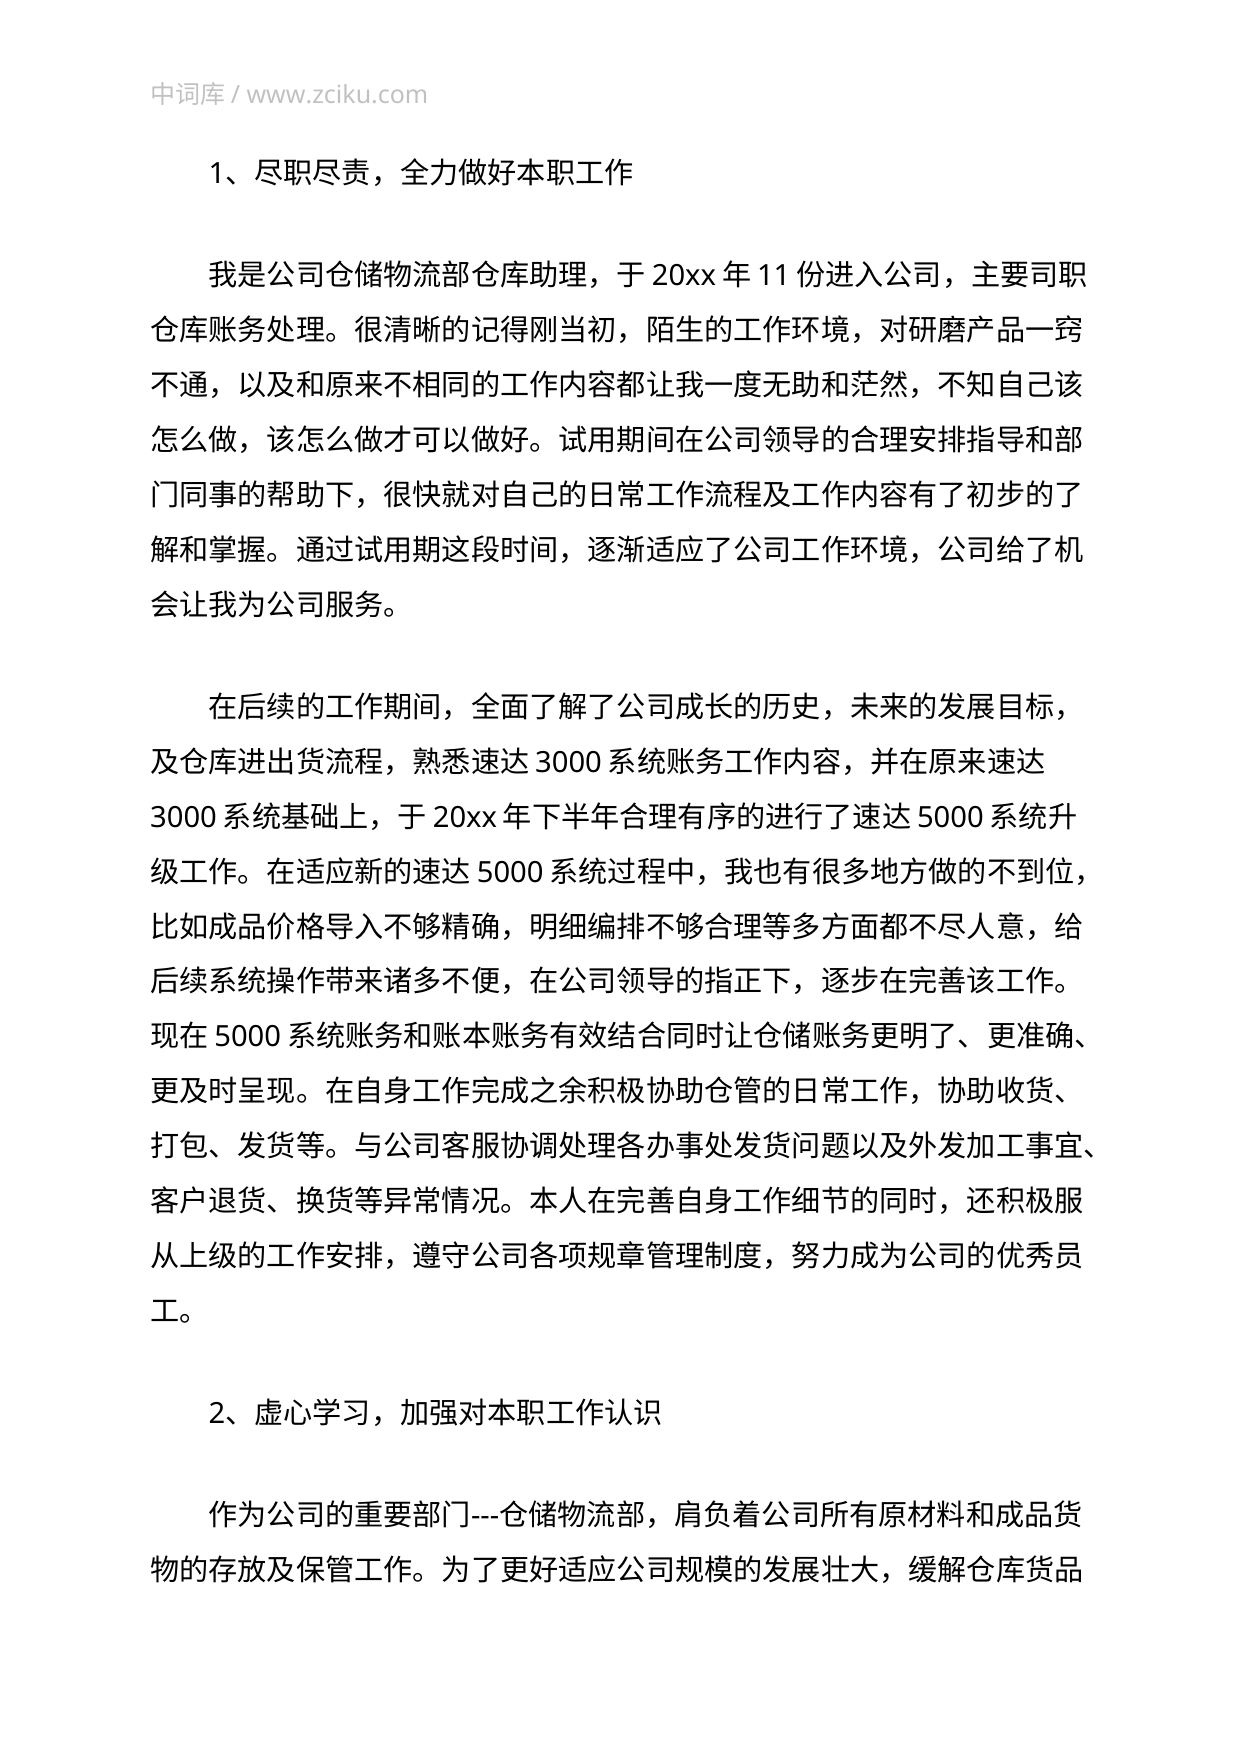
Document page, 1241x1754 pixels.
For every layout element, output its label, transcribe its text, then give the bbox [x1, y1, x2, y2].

text 2、虚心学习，加强对本职工作认识 [150, 1389, 1090, 1432]
text 在后续的工作期间，全面了解了公司成长的历史，未来的发展目标，及仓库进出货流程，熟悉速达3000系统账务工作内容，并在原来速达3000系统基础上，于20xx年下半年合理有序的进行了速达5000系统升级工作。在适应新的速达5000系统过程中，我也有很多地方做的不到位，比如成品价格导入不够精确，明细编排不够合理等多方面都不尽人意，给后续系统操作带来诸多不便，在公司领导的指正下，逐步在完善该工作。现在5000系统账务和账本账务有效结合同时让仓储账务更明了、更准确、更及时呈现。在自身工作完成之余积极协助仓管的日常工作，协助收货、打包、发货等。与公司客服协调处理各办事处发货问题以及外发加工事宜、客户退货、换货等异常情况。本人在完善自身工作细节的同时，还积极服从上级的工作安排，遵守公司各项规章管理制度，努力成为公司的优秀员工。 [150, 683, 1090, 1330]
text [150, 1491, 1090, 1588]
text 我是公司仓储物流部仓库助理，于20xx年11份进入公司，主要司职仓库账务处理。很清晰的记得刚当初，陌生的工作环境，对研磨产品一窍不通，以及和原来不相同的工作内容都让我一度无助和茫然，不知自己该怎么做，该怎么做才可以做好。试用期间在公司领导的合理安排指导和部门同事的帮助下，很快就对自己的日常工作流程及工作内容有了初步的了解和掌握。通过试用期这段时间，逐渐适应了公司工作环境，公司给了机会让我为公司服务。 [150, 252, 1090, 624]
text 1、尽职尽责，全力做好本职工作 [150, 150, 1090, 192]
